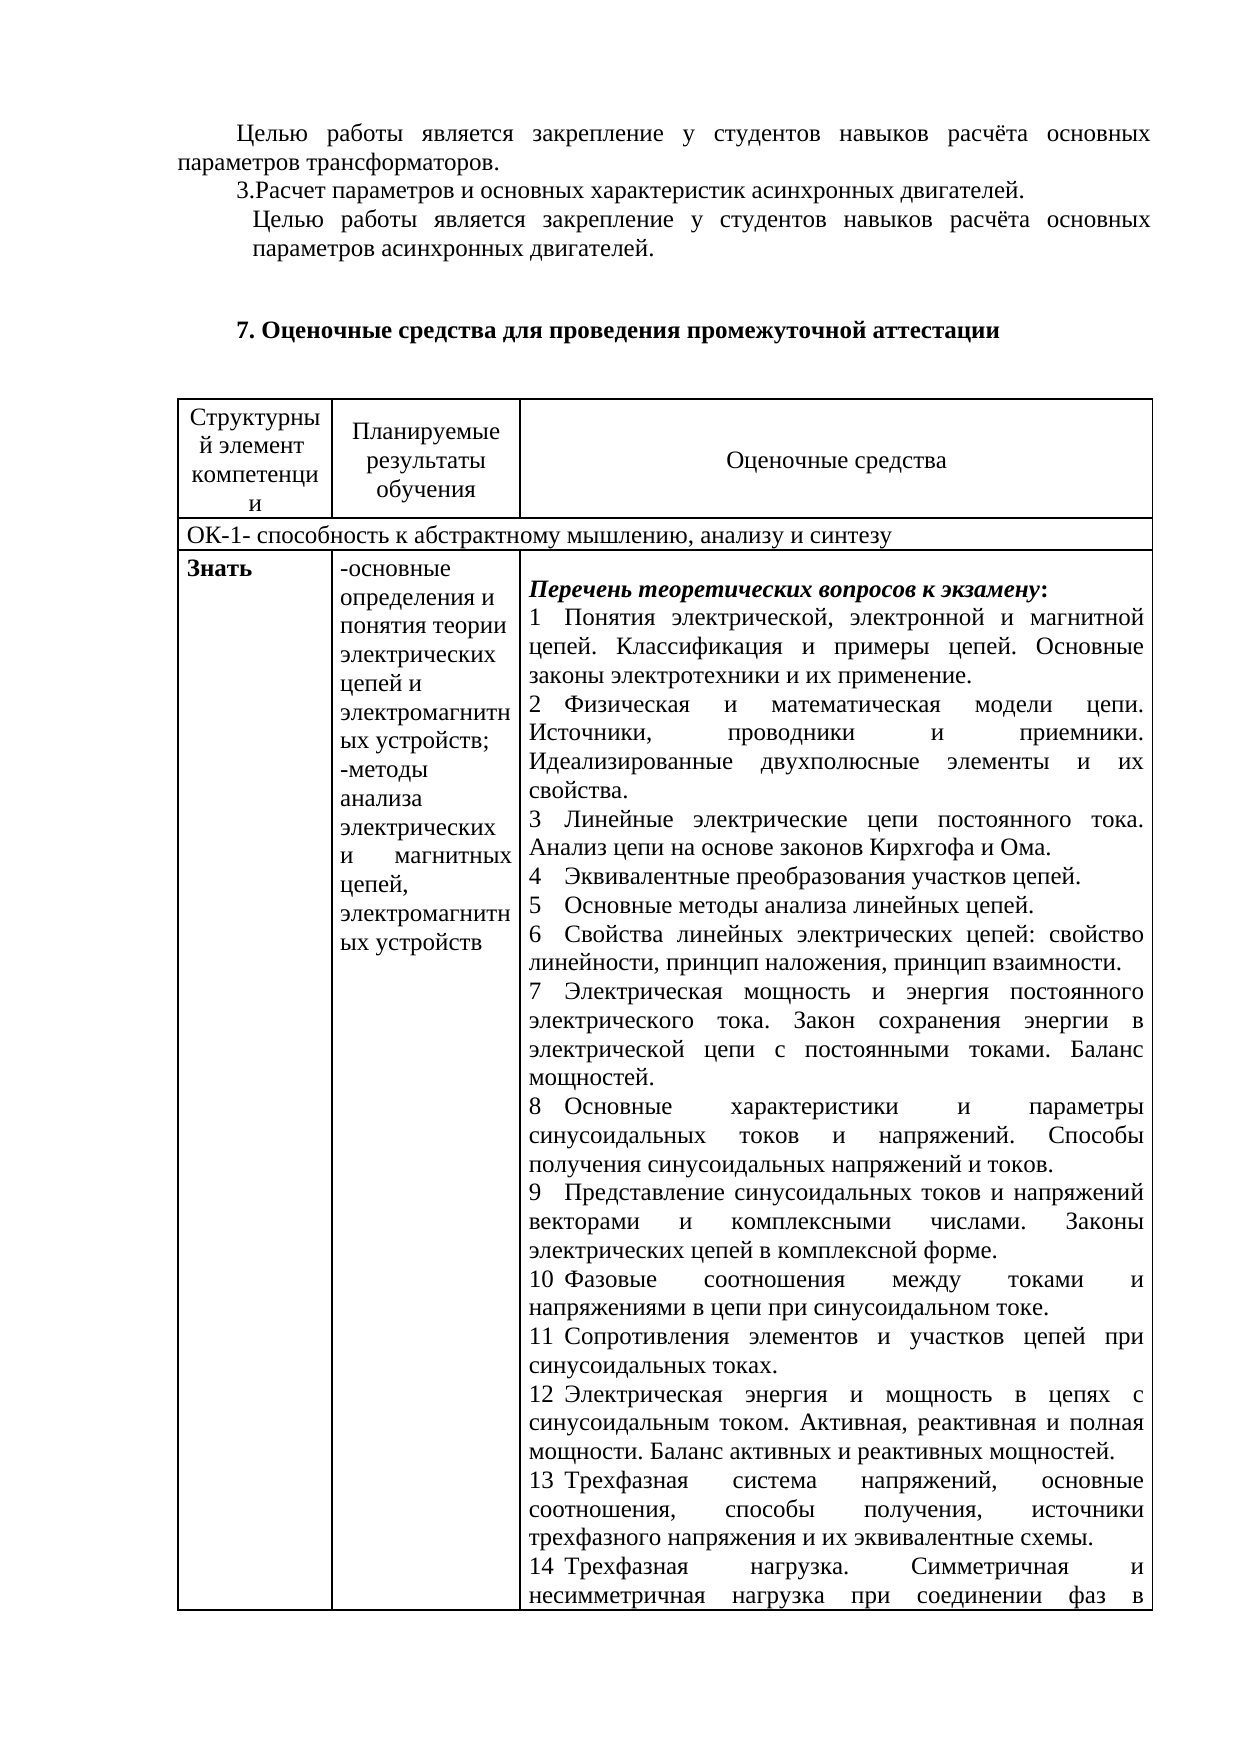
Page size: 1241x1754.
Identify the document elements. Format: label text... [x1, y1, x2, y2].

table_header Оценочные средства [521, 400, 1152, 517]
subtitle 7. Оценочные средства для проведения промежуточной аттестации [236, 316, 1152, 344]
table_header Планируемые результаты обучения [333, 400, 519, 517]
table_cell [521, 551, 1152, 1609]
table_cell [333, 551, 519, 1609]
text 3.Расчет параметров и основных характеристик асинхронных двигателей. [177, 176, 1152, 204]
text Целью работы является закрепление у студентов навыков расчёта основных параметров трансформаторов. [177, 118, 1152, 176]
table_header Структурный элемент компетенции [179, 400, 331, 517]
table_cell Знать [179, 551, 331, 1609]
text Целью работы является закрепление у студентов навыков расчёта основных параметров асинхронных двигателей. [252, 204, 1152, 262]
table_cell ОК-1- способность к абстрактному мышлению, анализу и синтезу [179, 519, 1152, 549]
